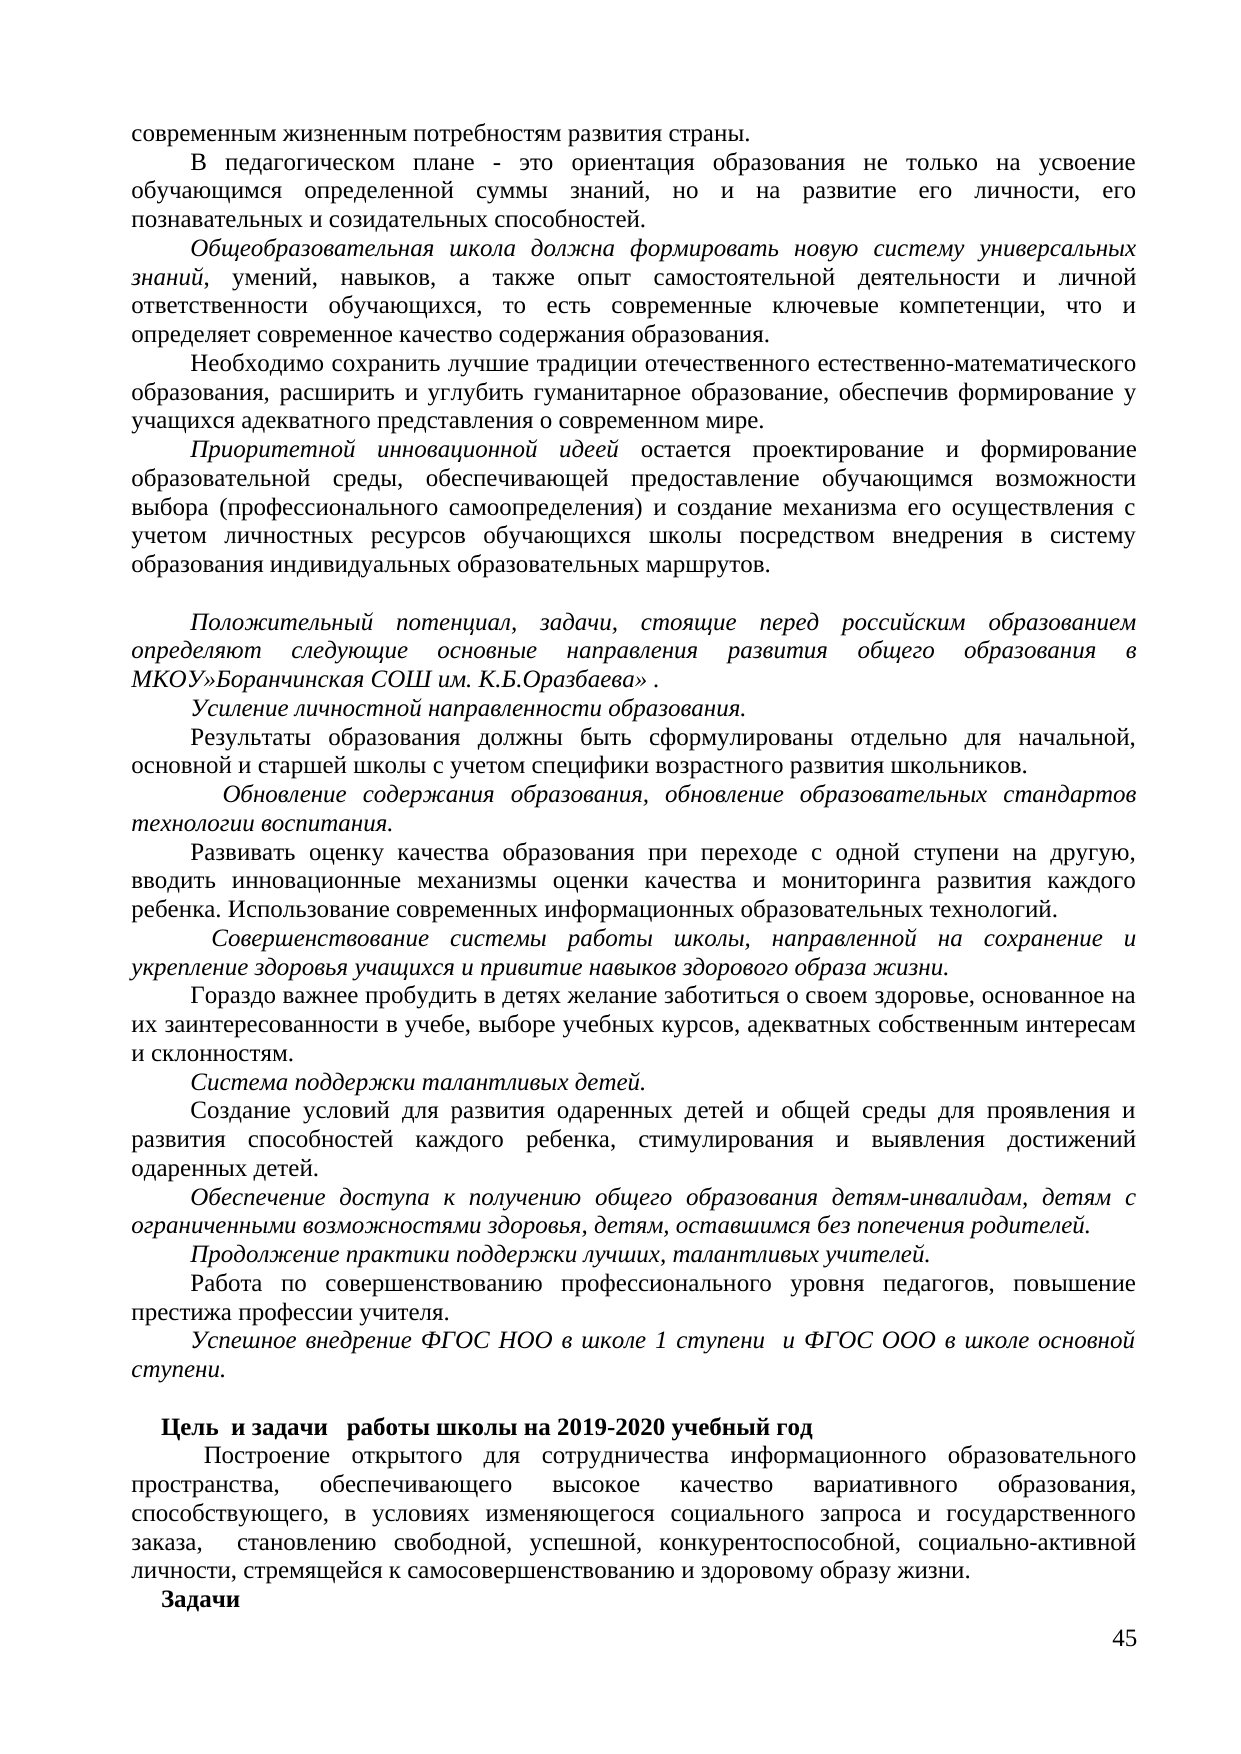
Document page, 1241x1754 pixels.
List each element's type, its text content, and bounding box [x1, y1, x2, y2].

text Общеобразовательная школа должна формировать новую систему универсальных знаний, умений, навыков, а также опыт самостоятельной деятельности и личной ответственности обучающихся, то есть современные ключевые компетенции, что и определяет современное качество содержания образования. [131, 233, 1137, 348]
text Необходимо сохранить лучшие традиции отечественного естественно-математического образования, расширить и углубить гуманитарное образование, обеспечив формирование у учащихся адекватного представления о современном мире. [131, 348, 1137, 434]
text Создание условий для развития одаренных детей и общей среды для проявления и развития способностей каждого ребенка, стимулирования и выявления достижений одаренных детей. [131, 1096, 1137, 1182]
text Обновление содержания образования, обновление образовательных стандартов технологии воспитания. [131, 779, 1137, 837]
text Успешное внедрение ФГОС НОО в школе 1 ступени и ФГОС ООО в школе основной ступени. [131, 1326, 1137, 1383]
text Построение открытого для сотрудничества информационного образовательного пространства, обеспечивающего высокое качество вариативного образования, способствующего, в условиях изменяющегося социального запроса и государственного заказа, становлению свободной, успешной, конкурентоспособной, социально-активной личности, стремящейся к самосовершенствованию и здоровому образу жизни. [131, 1441, 1137, 1584]
text Обеспечение доступа к получению общего образования детям-инвалидам, детям с ограниченными возможностями здоровья, детям, оставшимся без попечения родителей. [131, 1182, 1137, 1239]
text Развивать оценку качества образования при переходе с одной ступени на другую, вводить инновационные механизмы оценки качества и мониторинга развития каждого ребенка. Использование современных информационных образовательных технологий. [131, 837, 1137, 923]
text Система поддержки талантливых детей. [131, 1067, 1137, 1096]
text Приоритетной инновационной идеей остается проектирование и формирование образовательной среды, обеспечивающей предоставление обучающимся возможности выбора (профессионального самоопределения) и создание механизма его осуществления с учетом личностных ресурсов обучающихся школы посредством внедрения в систему образования индивидуальных образовательных маршрутов. [131, 434, 1137, 578]
text Задачи [131, 1584, 1137, 1613]
text Усиление личностной направленности образования. [131, 693, 1137, 722]
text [131, 118, 1137, 147]
text Положительный потенциал, задачи, стоящие перед российским образованием определяют следующие основные направления развития общего образования в МКОУ»Боранчинская СОШ им. К.Б.Оразбаева» . [131, 607, 1137, 693]
text Цель и задачи работы школы на 2019-2020 учебный год [131, 1412, 1137, 1441]
text Работа по совершенствованию профессионального уровня педагогов, повышение престижа профессии учителя. [131, 1268, 1137, 1326]
text В педагогическом плане - это ориентация образования не только на усвоение обучающимся определенной суммы знаний, но и на развитие его личности, его познавательных и созидательных способностей. [131, 147, 1137, 233]
text Результаты образования должны быть сформулированы отдельно для начальной, основной и старшей школы с учетом специфики возрастного развития школьников. [131, 722, 1137, 779]
text Гораздо важнее пробудить в детях желание заботиться о своем здоровье, основанное на их заинтересованности в учебе, выборе учебных курсов, адекватных собственным интересам и склонностям. [131, 981, 1137, 1067]
text Продолжение практики поддержки лучших, талантливых учителей. [131, 1239, 1137, 1268]
text Совершенствование системы работы школы, направленной на сохранение и укрепление здоровья учащихся и привитие навыков здорового образа жизни. [131, 923, 1137, 981]
